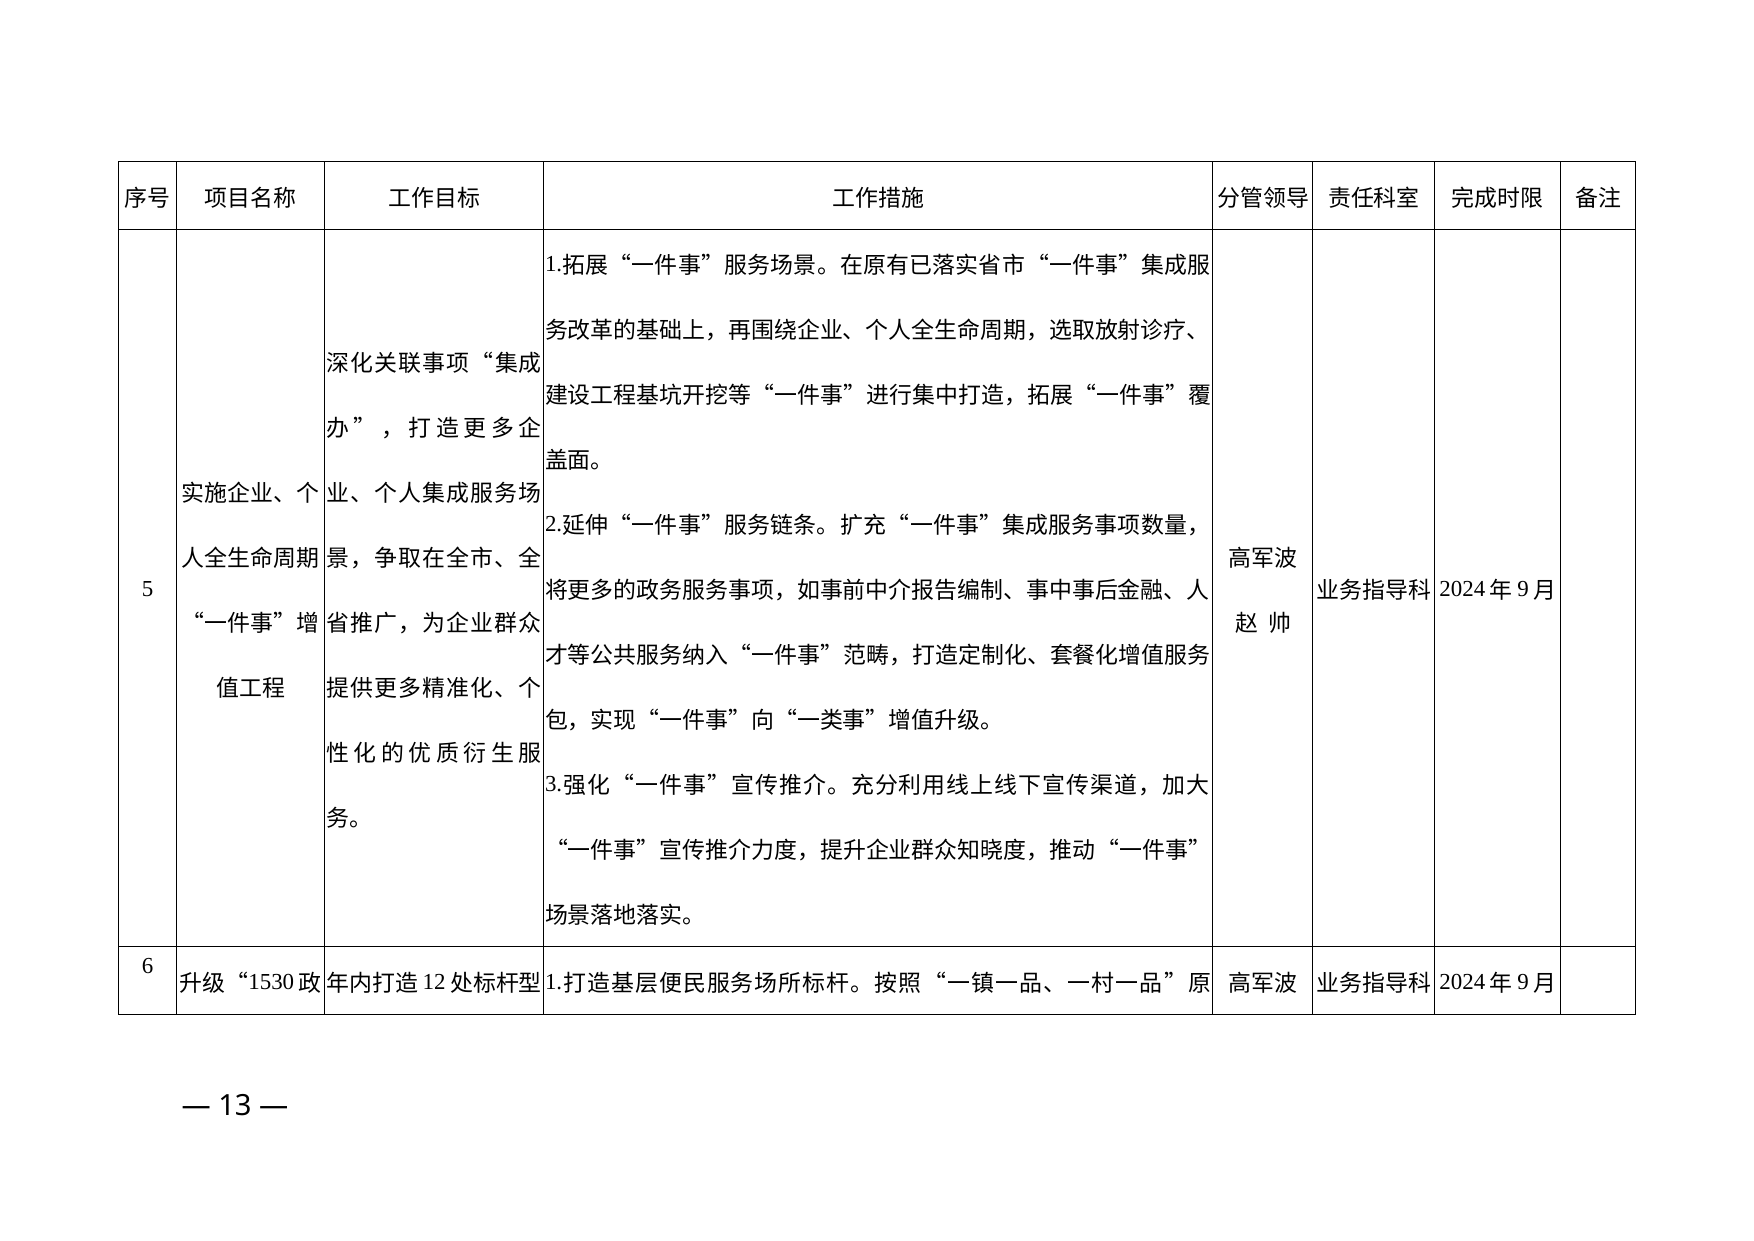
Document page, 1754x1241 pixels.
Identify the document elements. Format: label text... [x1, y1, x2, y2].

table_cell 业务指导科 [1313, 947, 1434, 1014]
table_cell 5 [119, 230, 176, 946]
table_cell 高军波 赵 帅 [1213, 230, 1312, 946]
table_header 项目名称 [177, 162, 324, 228]
table_cell 业务指导科 [1313, 230, 1434, 946]
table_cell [325, 947, 543, 1014]
table_header 工作目标 [325, 162, 543, 228]
table_header 工作措施 [544, 162, 1212, 228]
table_cell 2024年9月 [1435, 230, 1560, 946]
table_cell 6 [119, 947, 176, 1014]
table_cell [1561, 230, 1635, 946]
table_header 完成时限 [1435, 162, 1560, 228]
table_cell 实施企业、个人全生命周期“一件事”增值工程 [177, 230, 324, 946]
table_cell [1561, 947, 1635, 1014]
table_header 责任科室 [1313, 162, 1434, 228]
table_cell 升级“1530政务服务圈” [177, 947, 324, 1014]
table_header 序号 [119, 162, 176, 228]
table_cell 高军波 赵 帅 [1213, 947, 1312, 1014]
table_header 分管领导 [1213, 162, 1312, 228]
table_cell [544, 947, 1212, 1014]
table_cell 1.拓展“一件事”服务场景。在原有已落实省市“一件事”集成服务改革的基础上，再围绕企业、个人全生命周期，选取放射诊疗、建设工程基坑开挖等“一件事”进行集中打造，拓展“一件事”覆盖面。 2.延伸“一件事”服务链条。扩充“一件事”集成服务事项数量，将更多的政务服务事项，如事前中介报告编制、事中事后金融、人才等公共服务纳入“一件事”范畴，打造定制化、套餐化增值服务包，实现“一件事”向“一类事”增值升级。 3.强化“一件事”宣传推介。充分利用线上线下宣传渠道，加大“一件事”宣传推介力度，提升企业群众知晓度，推动“一件事”场景落地落实。 [544, 230, 1212, 946]
table_header 备注 [1561, 162, 1635, 228]
table_cell 深化关联事项“集成办”，打造更多企业、个人集成服务场景，争取在全市、全省推广，为企业群众提供更多精准化、个性化的优质衍生服务。 [325, 230, 543, 946]
table_cell 2024年9月 [1435, 947, 1560, 1014]
